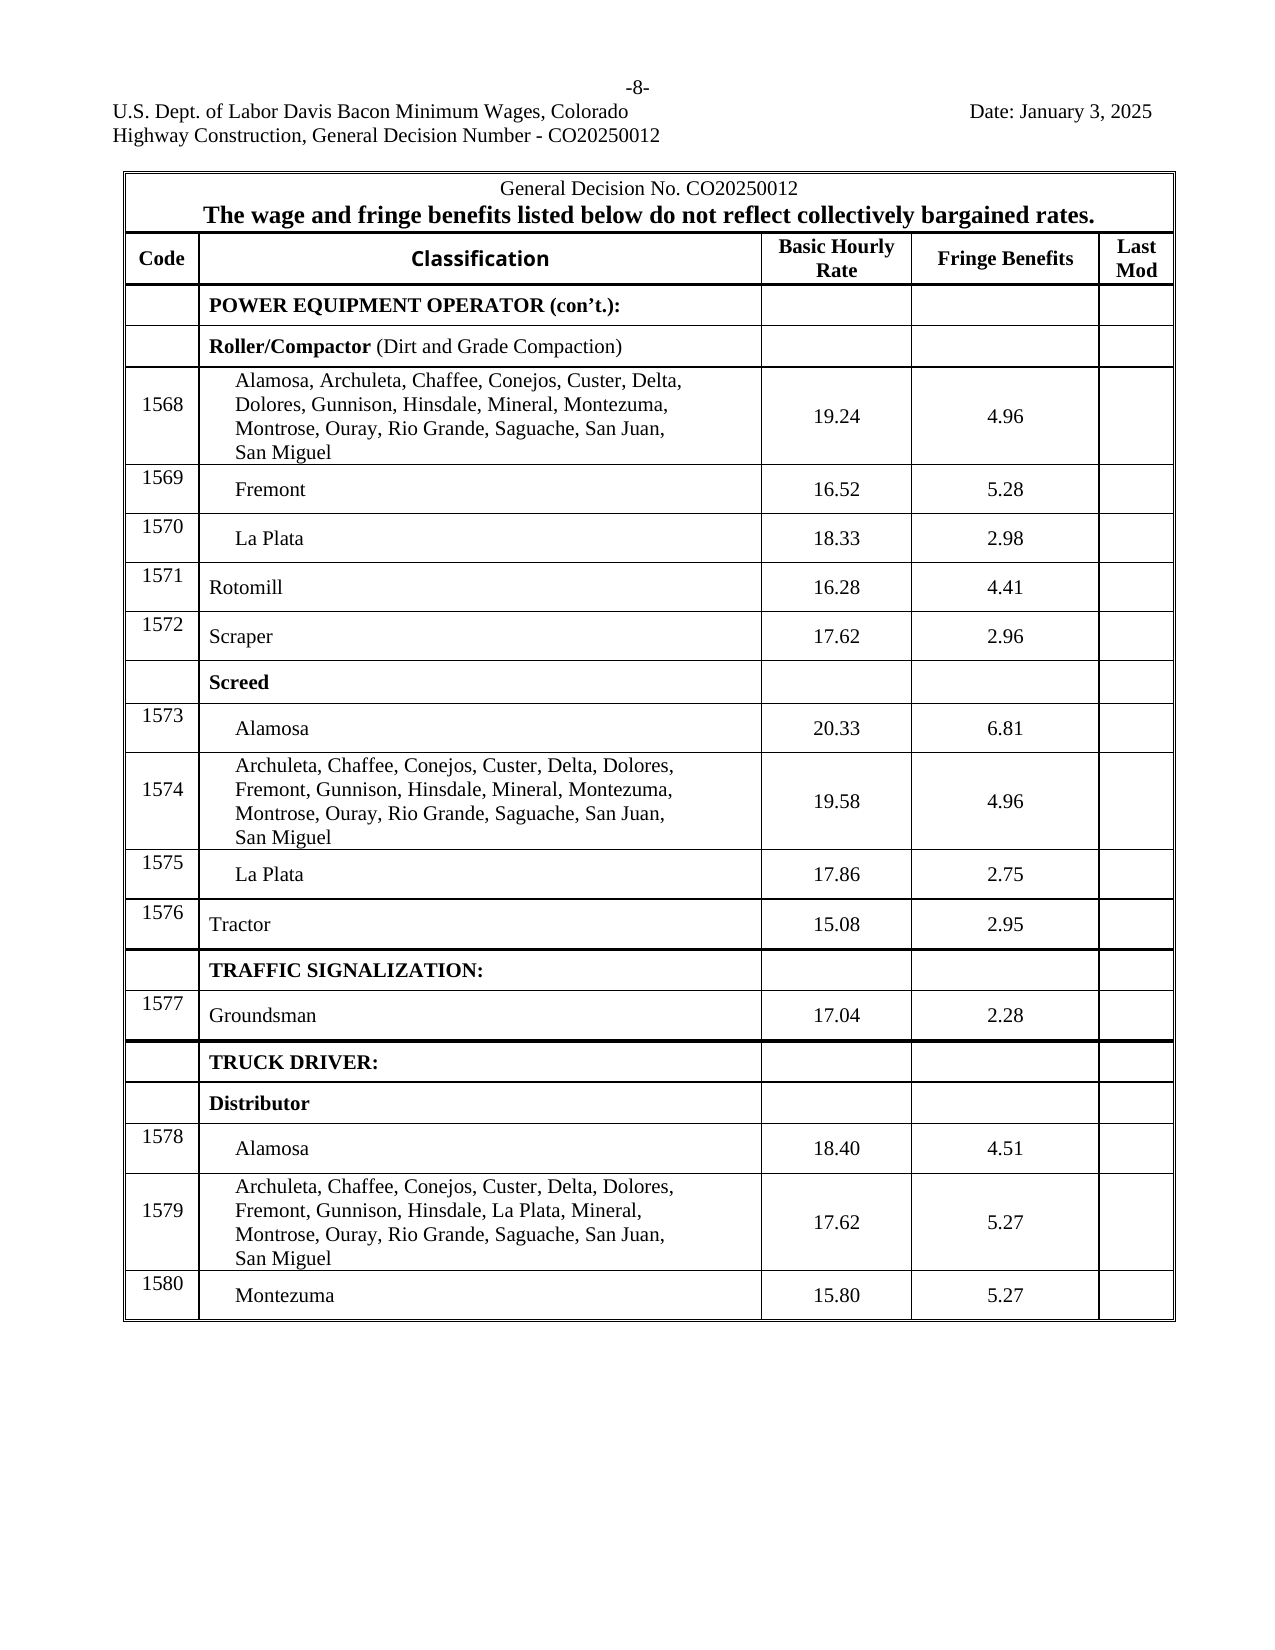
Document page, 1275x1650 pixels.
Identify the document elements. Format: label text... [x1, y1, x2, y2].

table_cell 2.98 [912, 514, 1098, 562]
table_cell Code [126, 234, 198, 282]
table_cell [912, 286, 1098, 324]
table_cell Groundsman [200, 991, 761, 1039]
table_cell 18.33 [762, 514, 911, 562]
table_cell [762, 326, 911, 366]
table_cell 17.62 [762, 612, 911, 660]
table_cell Tractor [200, 900, 761, 948]
table_cell 18.40 [762, 1124, 911, 1172]
table_cell 15.08 [762, 900, 911, 948]
table_cell [762, 1043, 911, 1081]
table_cell [126, 1271, 198, 1319]
table_cell 2.75 [912, 850, 1098, 898]
table_cell Rotomill [200, 563, 761, 611]
table_cell 16.52 [762, 465, 911, 513]
table_cell 15.80 [762, 1271, 911, 1319]
table_cell [1100, 1174, 1173, 1270]
table_cell [912, 1043, 1098, 1081]
table_cell Distributor [200, 1083, 761, 1123]
table_cell [126, 514, 198, 562]
table_cell Fringe Benefits [912, 234, 1098, 282]
table_cell Archuleta, Chaffee, Conejos, Custer, Delta, Dolores, Fremont, Gunnison, Hinsdale, Mineral, Montezuma, Montrose, Ouray, Rio Grande, Saguache, San Juan, San Miguel [200, 753, 761, 849]
table_cell 2.95 [912, 900, 1098, 948]
table_cell [1100, 1043, 1173, 1081]
table_cell [1100, 1124, 1173, 1172]
table_cell [1100, 1083, 1173, 1123]
table_cell 5.28 [912, 465, 1098, 513]
table_cell 19.58 [762, 753, 911, 849]
table_cell [1100, 951, 1173, 990]
table_cell Basic Hourly Rate [762, 234, 911, 282]
table_cell Montezuma [200, 1271, 761, 1319]
table_cell [762, 661, 911, 702]
table_cell [1100, 1271, 1173, 1319]
table_cell Roller/Compactor (Dirt and Grade Compaction) [200, 326, 761, 366]
table_cell [912, 1083, 1098, 1123]
table_cell 20.33 [762, 704, 911, 752]
table_cell Scraper [200, 612, 761, 660]
table_cell [1100, 514, 1173, 562]
table_cell 16.28 [762, 563, 911, 611]
table_cell 17.86 [762, 850, 911, 898]
table_cell TRAFFIC SIGNALIZATION: [200, 951, 761, 990]
table_cell 4.96 [912, 368, 1098, 464]
table_cell [126, 900, 198, 948]
table_cell [1100, 661, 1173, 702]
table_cell [1100, 368, 1173, 464]
table_cell [126, 704, 198, 752]
table_cell [126, 951, 198, 990]
table_cell Classification [200, 234, 761, 282]
table_header General Decision No. CO20250012 The wage and fringe benefits listed below do not reflect collectively bargained rates. [126, 174, 1173, 231]
table_cell [1100, 704, 1173, 752]
table_cell [1100, 850, 1173, 898]
table_cell [126, 326, 198, 366]
table_cell 4.96 [912, 753, 1098, 849]
table_cell [126, 1124, 198, 1172]
table_cell 2.96 [912, 612, 1098, 660]
table_cell [126, 850, 198, 898]
table_cell 5.27 [912, 1271, 1098, 1319]
table_cell 4.41 [912, 563, 1098, 611]
table_cell 4.51 [912, 1124, 1098, 1172]
table_cell Alamosa [200, 704, 761, 752]
table_cell [126, 753, 198, 849]
table_cell [762, 1083, 911, 1123]
table_cell Alamosa [200, 1124, 761, 1172]
table_cell [126, 661, 198, 702]
table_cell [1100, 286, 1173, 324]
table_cell POWER EQUIPMENT OPERATOR (con’t.): [200, 286, 761, 324]
table_cell [912, 951, 1098, 990]
table_cell [1100, 753, 1173, 849]
table_cell [126, 368, 198, 464]
table_cell La Plata [200, 850, 761, 898]
table_cell [1100, 563, 1173, 611]
table_cell [126, 465, 198, 513]
table_cell [126, 1043, 198, 1081]
table_cell [762, 951, 911, 990]
table_cell 17.04 [762, 991, 911, 1039]
table_cell 17.62 [762, 1174, 911, 1270]
table_cell 5.27 [912, 1174, 1098, 1270]
table_cell [1100, 900, 1173, 948]
table_cell [1100, 465, 1173, 513]
table_cell Screed [200, 661, 761, 702]
table_cell [126, 1083, 198, 1123]
table_cell TRUCK DRIVER: [200, 1043, 761, 1081]
table_cell [126, 563, 198, 611]
table_cell [1100, 991, 1173, 1039]
table_cell La Plata [200, 514, 761, 562]
table_cell Fremont [200, 465, 761, 513]
table_cell [126, 991, 198, 1039]
table_cell [762, 286, 911, 324]
table_cell [912, 661, 1098, 702]
table_cell [126, 286, 198, 324]
table_cell 19.24 [762, 368, 911, 464]
table_cell 2.28 [912, 991, 1098, 1039]
table_cell [126, 1174, 198, 1270]
table_cell [1100, 612, 1173, 660]
table_cell 6.81 [912, 704, 1098, 752]
table_cell Alamosa, Archuleta, Chaffee, Conejos, Custer, Delta, Dolores, Gunnison, Hinsdale, Mineral, Montezuma, Montrose, Ouray, Rio Grande, Saguache, San Juan, San Miguel [200, 368, 761, 464]
table_cell [126, 612, 198, 660]
table_cell [912, 326, 1098, 366]
table_cell [1100, 326, 1173, 366]
table_cell Last Mod [1100, 234, 1173, 282]
table_cell Archuleta, Chaffee, Conejos, Custer, Delta, Dolores, Fremont, Gunnison, Hinsdale, La Plata, Mineral, Montrose, Ouray, Rio Grande, Saguache, San Juan, San Miguel [200, 1174, 761, 1270]
